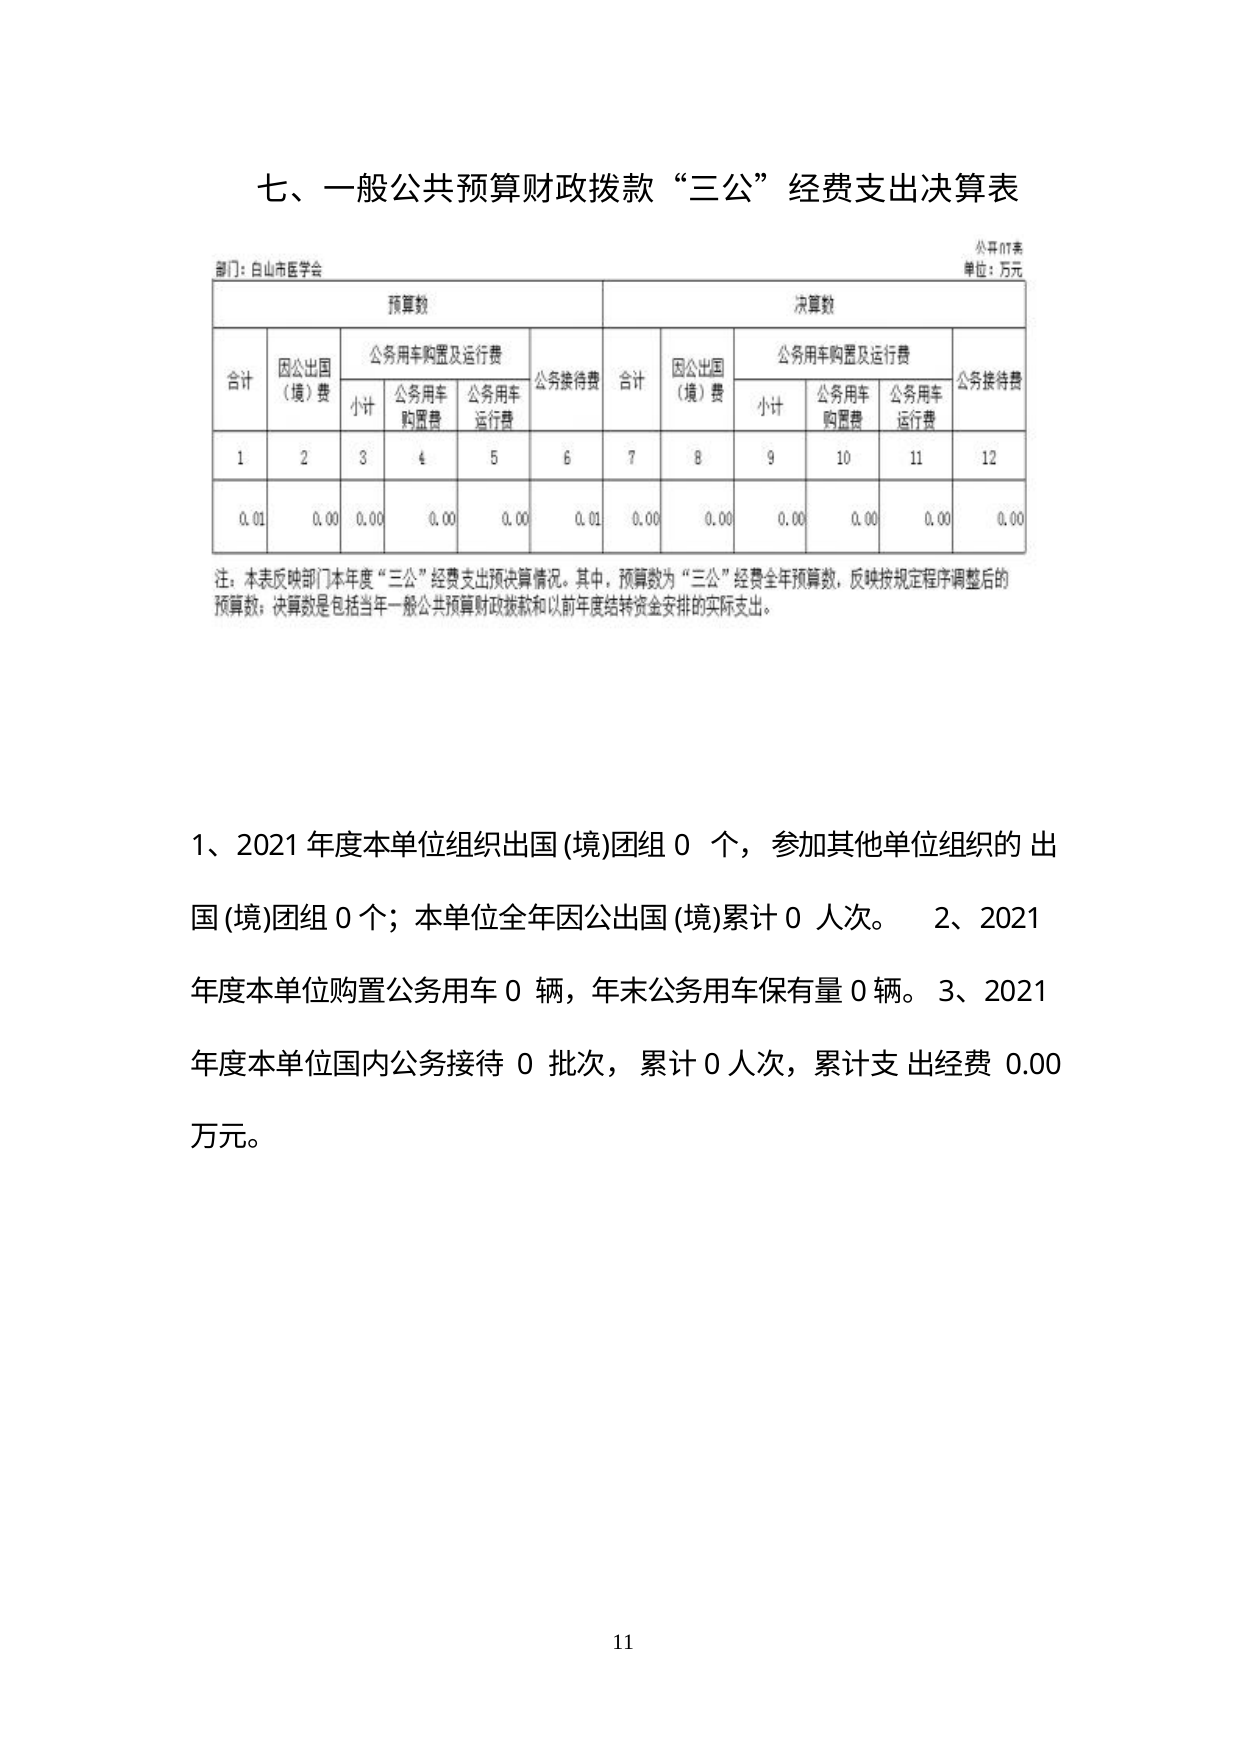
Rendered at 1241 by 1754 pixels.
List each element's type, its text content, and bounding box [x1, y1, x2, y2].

picture [187, 234, 1052, 641]
text 七、一般公共预算财政拨款“三公”经费支出决算表 [256, 166, 1062, 209]
text 1、2021 年度本单位组织出国 (境)团组 0 个， 参加其他单位组织的 出国 (境)团组 0 个；本单位全年因公出国 (境)累计 0 人次。 2、2021 年度本单位购置公务用车 0 辆，年末公务用车保有量 0 辆。 3、2021 年度本单位国内公务接待 0 批次， 累计 0 人次，累计支 出经费 0.00 万元。 [190, 822, 1062, 1155]
